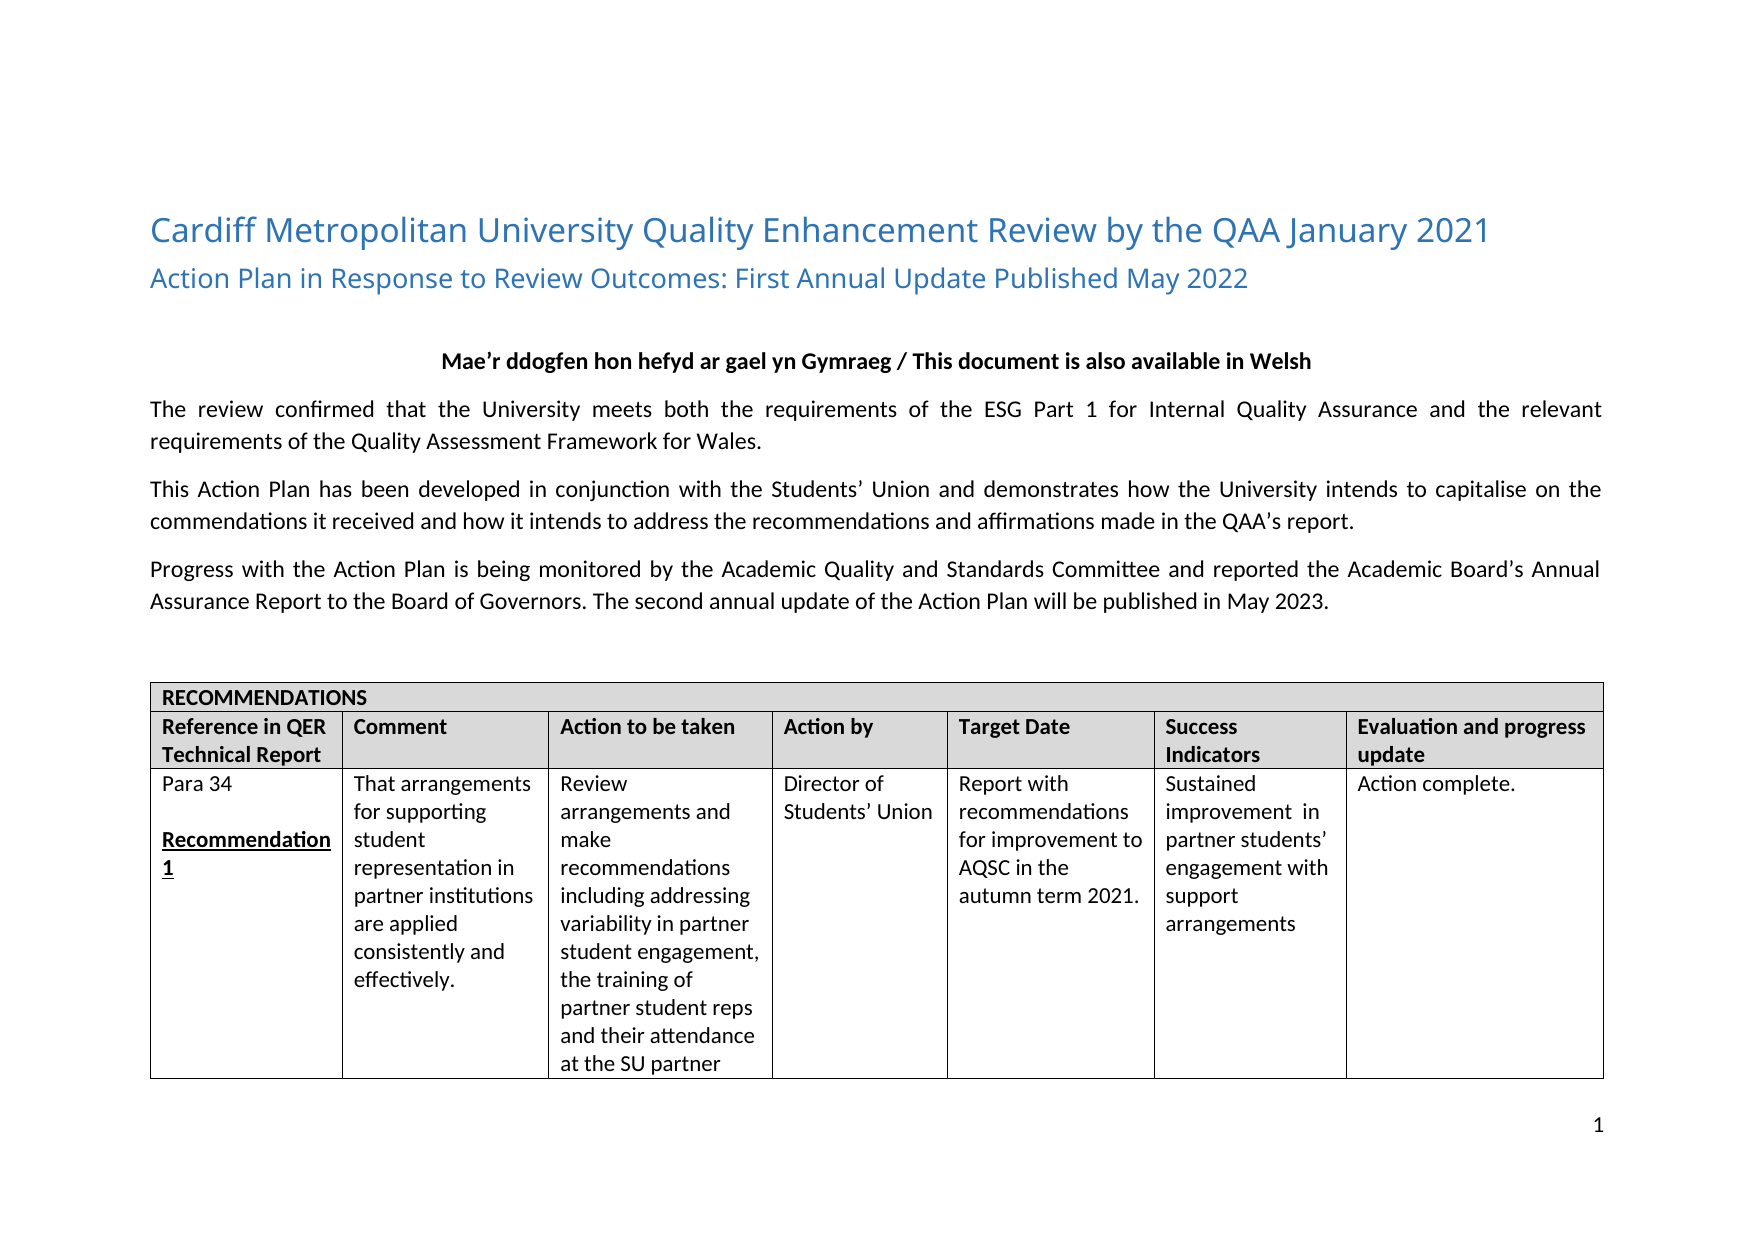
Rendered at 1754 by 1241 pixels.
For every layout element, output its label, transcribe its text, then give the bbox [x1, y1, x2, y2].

text This Action Plan has been developed in conjunction with the Students’ Union and demonstrates how the University intends to capitalise on the commendations it received and how it intends to address the recommendations and affirmations made in the QAA’s report. [150, 474, 1604, 535]
table_cell Comment [343, 712, 548, 768]
table_cell Action by [773, 712, 947, 768]
text The review confirmed that the University meets both the requirements of the ESG Part 1 for Internal Quality Assurance and the relevant requirements of the Quality Assessment Framework for Wales. [150, 394, 1604, 455]
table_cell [948, 769, 1154, 1078]
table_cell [343, 769, 548, 1078]
table_cell Action to be taken [549, 712, 772, 768]
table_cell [1155, 769, 1346, 1078]
table_header RECOMMENDATIONS [151, 683, 1603, 711]
table_cell Evaluation and progress update [1347, 712, 1603, 768]
table_cell Target Date [948, 712, 1154, 768]
text Progress with the Action Plan is being monitored by the Academic Quality and Standards Committee and reported the Academic Board’s Annual Assurance Report to the Board of Governors. The second annual update of the Action Plan will be published in May 2023. [150, 554, 1604, 615]
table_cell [773, 769, 947, 1078]
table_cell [151, 769, 342, 1078]
table_cell Reference in QER Technical Report [151, 712, 342, 768]
subtitle Action Plan in Response to Review Outcomes: First Annual Update Published May 2022 [150, 260, 1604, 297]
text Mae’r ddogfen hon hefyd ar gael yn Gymraeg / This document is also available in Welsh [150, 346, 1604, 376]
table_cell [549, 769, 772, 1078]
subtitle Cardiff Metropolitan University Quality Enhancement Review by the QAA January 2021 [150, 207, 1604, 252]
table_cell Success Indicators [1155, 712, 1346, 768]
table_cell Action complete. [1347, 769, 1603, 1078]
